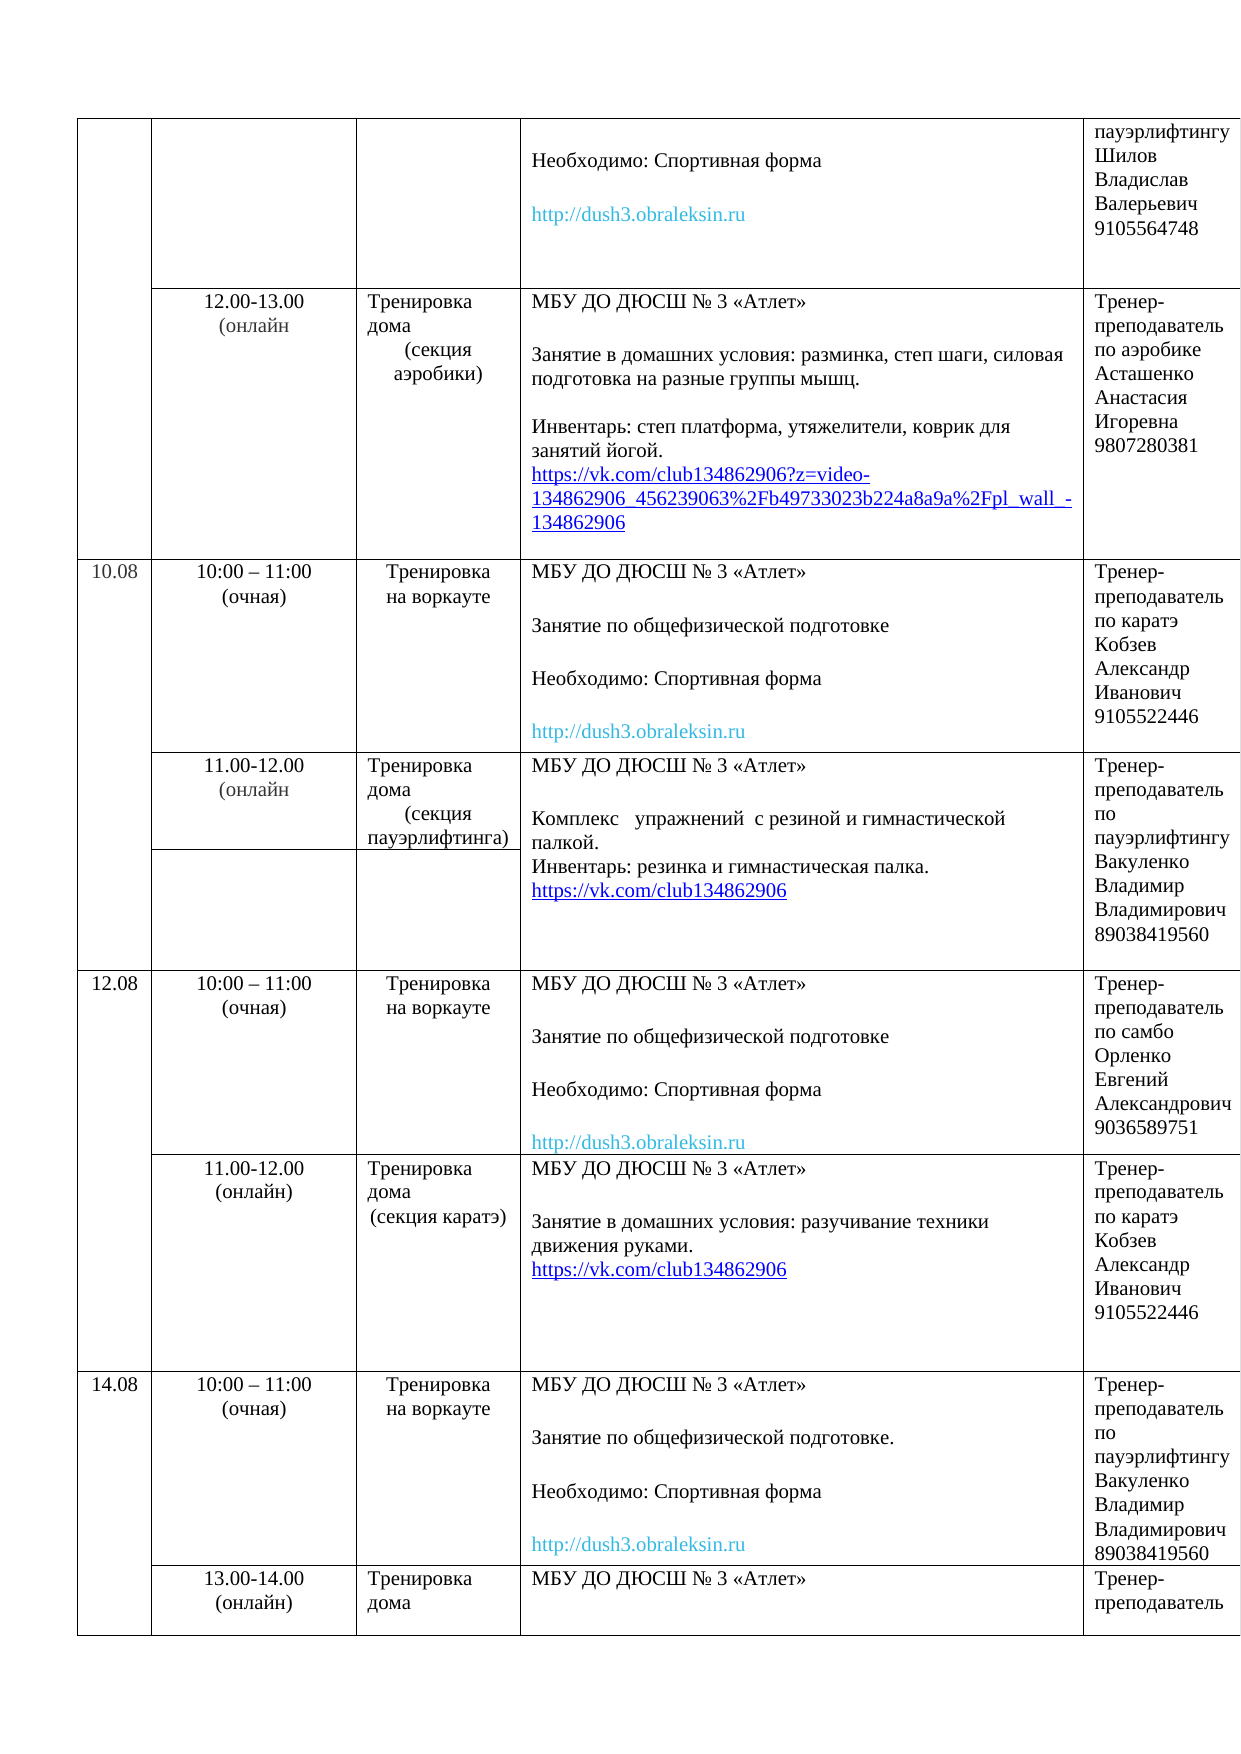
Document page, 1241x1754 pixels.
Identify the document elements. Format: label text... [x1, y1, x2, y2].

table_cell МБУ ДО ДЮСШ № 3 «Атлет» Занятие в домашних условия: разминка, степ шаги, силовая подготовка на разные группы мышц. Инвентарь: степ платформа, утяжелители, коврик для занятий йогой. https://vk.com/club134862906?z=video-134862906_456239063%2Fb49733023b224a8a9a%2Fpl_wall_-134862906 [521, 289, 1083, 558]
table_cell МБУ ДО ДЮСШ № 3 «Атлет» Занятие по общефизической подготовке. Необходимо: Спортивная форма http://dush3.obraleksin.ru [521, 1372, 1083, 1564]
table_cell МБУ ДО ДЮСШ № 3 «Атлет» Занятие в домашних условия: разучивание техники движения руками. https://vk.com/club134862906 [521, 1155, 1083, 1371]
table_cell 14.08 [78, 1372, 151, 1635]
table_cell 12.00-13.00 (онлайн [152, 289, 356, 558]
table_cell Тренировка на воркауте [357, 1372, 520, 1564]
table_cell Тренер- преподаватель по пауэрлифтингу Вакуленко Владимир Владимирович 89038419560 [1084, 1372, 1240, 1564]
table_cell Тренер- преподаватель по самбо Орленко Евгений Александрович 9036589751 [1084, 971, 1240, 1154]
table_cell Тренировка дома (секция каратэ) [357, 1155, 520, 1371]
table_cell 11.00-12.00 (онлайн) [152, 1155, 356, 1371]
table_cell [1084, 119, 1240, 288]
table_cell Тренировка на воркауте [357, 971, 520, 1154]
table_cell 10:00 – 11:00 (очная) [152, 560, 356, 752]
table_cell Тренер- преподаватель по каратэ Кобзев Александр Иванович 9105522446 [1084, 560, 1240, 752]
table_cell Тренер- преподаватель по аэробике Асташенко Анастасия Игоревна 9807280381 [1084, 289, 1240, 558]
table_cell [357, 850, 520, 969]
table_cell [152, 850, 356, 969]
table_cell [521, 119, 1083, 288]
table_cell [521, 1566, 1083, 1635]
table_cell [357, 119, 520, 288]
table_cell Тренировка на воркауте [357, 560, 520, 752]
table_cell МБУ ДО ДЮСШ № 3 «Атлет» Занятие по общефизической подготовке Необходимо: Спортивная форма http://dush3.obraleksin.ru [521, 560, 1083, 752]
table_cell МБУ ДО ДЮСШ № 3 «Атлет» Занятие по общефизической подготовке Необходимо: Спортивная форма http://dush3.obraleksin.ru [521, 971, 1083, 1154]
table_cell 10:00 – 11:00 (очная) [152, 971, 356, 1154]
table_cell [152, 1566, 356, 1635]
table_cell Тренировка дома (секция пауэрлифтинга) [357, 753, 520, 849]
table_cell 10:00 – 11:00 (очная) [152, 1372, 356, 1564]
table_cell 11.00-12.00 (онлайн [152, 753, 356, 849]
table_cell МБУ ДО ДЮСШ № 3 «Атлет» Комплекс упражнений с резиной и гимнастической палкой. Инвентарь: резинка и гимнастическая палка. https://vk.com/club134862906 [521, 753, 1083, 969]
table_cell 12.08 [78, 971, 151, 1371]
table_cell Тренировка дома (секция аэробики) [357, 289, 520, 558]
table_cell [357, 1566, 520, 1635]
table_cell Тренер- преподаватель по каратэ Кобзев Александр Иванович 9105522446 [1084, 1155, 1240, 1371]
table_cell Тренер- преподаватель по пауэрлифтингу Вакуленко Владимир Владимирович 89038419560 [1084, 753, 1240, 969]
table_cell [152, 119, 356, 288]
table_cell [1084, 1566, 1240, 1635]
table_cell 10.08 [78, 560, 151, 969]
